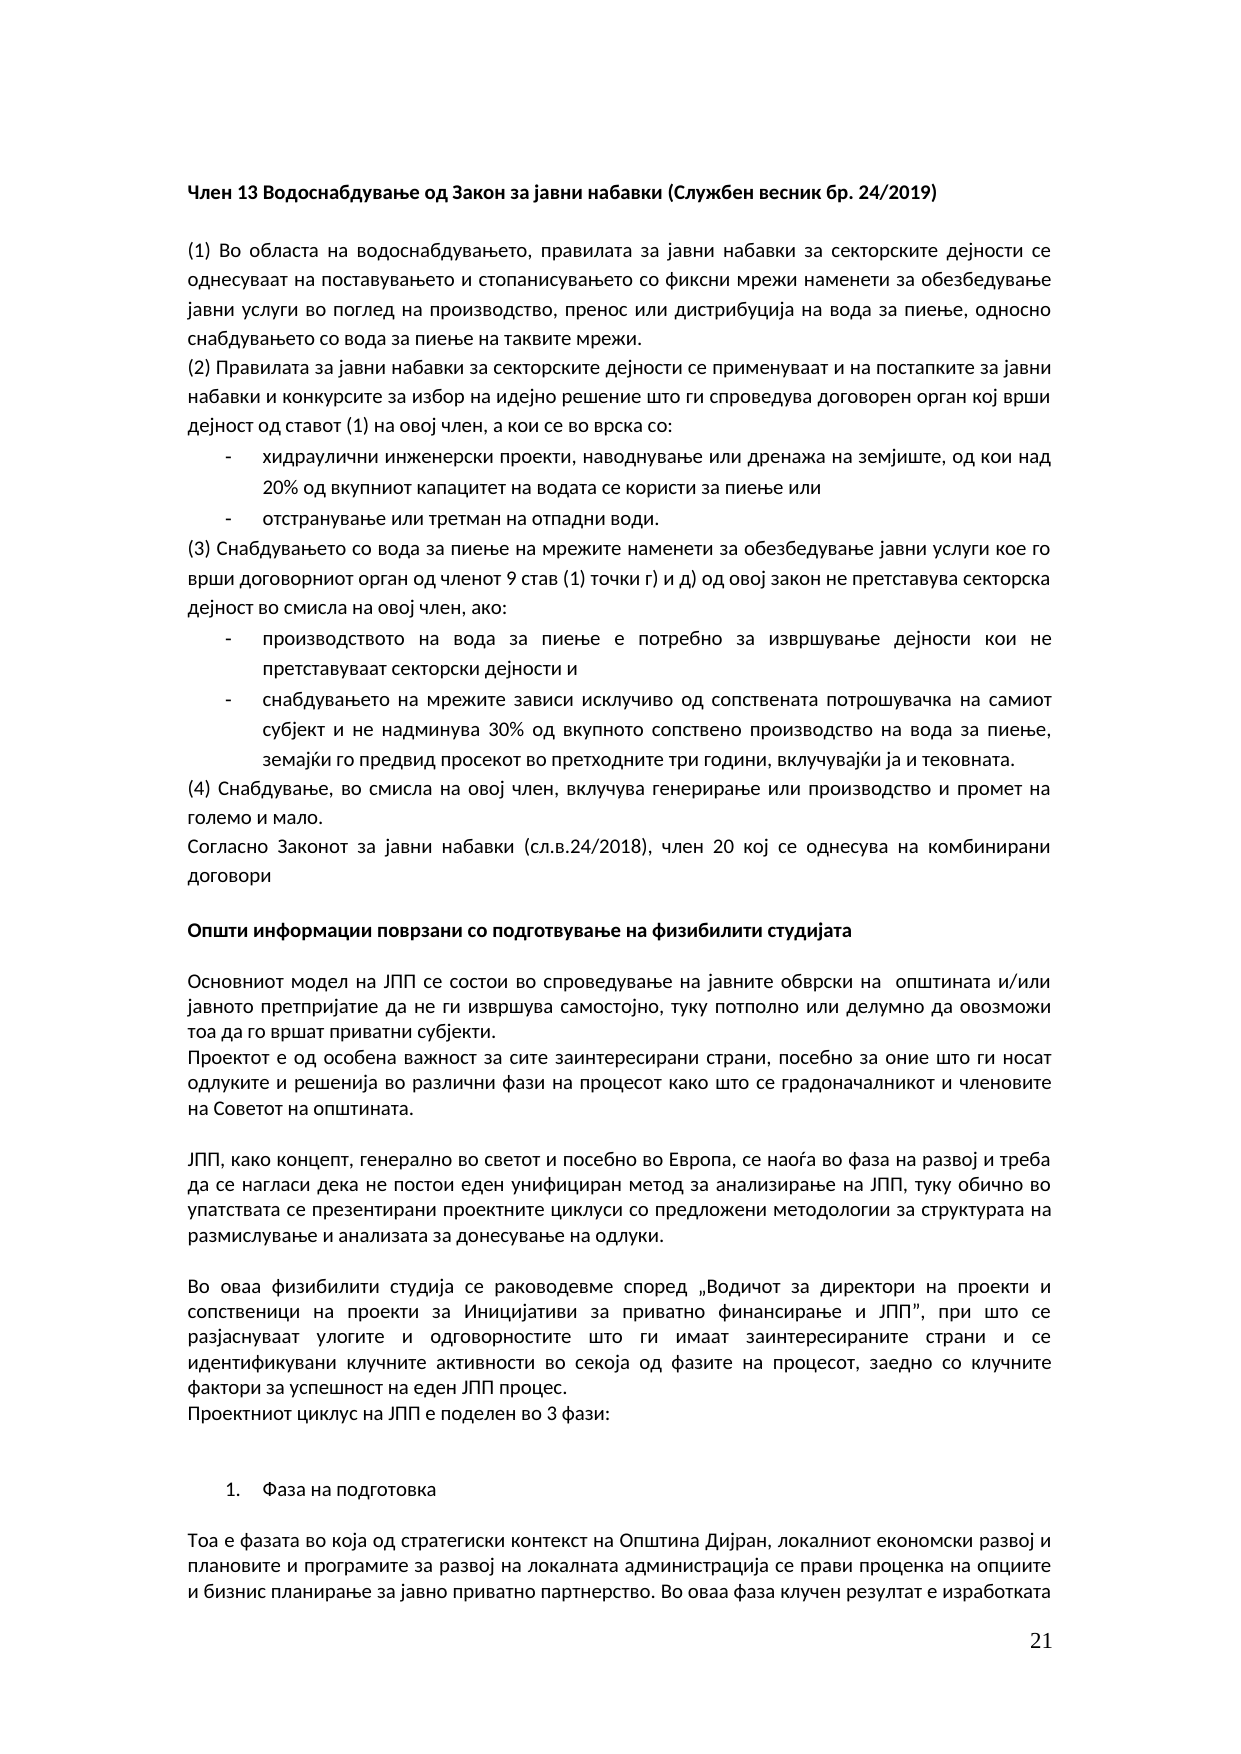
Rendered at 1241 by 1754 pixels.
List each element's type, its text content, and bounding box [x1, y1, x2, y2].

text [187, 1527, 1053, 1603]
list Фаза на подготовка [225, 1476, 1053, 1502]
text Основниот модел на ЈПП се состои во спроведување на јавните обврски на општината и/или јавното претпријатие да не ги извршува самостојно, туку потполно или делумно да овозможи тоа да го вршат приватни субјекти. [187, 968, 1053, 1044]
text ЈПП, како концепт, генерално во светот и посебно во Европа, се наоѓа во фаза на развој и треба да се нагласи дека не постои еден унифициран метод за анализирање на ЈПП, туку обично во упатствата се презентирани проектните циклуси со предложени методологии за структурата на размислување и анализата за донесување на одлуки. [187, 1146, 1053, 1247]
list производството на вода за пиење е потребно за извршување дејности кои не претставуваат секторски дејности и [225, 623, 1053, 681]
list хидраулични инженерски проекти, наводнување или дренажа на земјиште, од кои над 20% од вкупниот капацитет на водата се користи за пиење или [225, 442, 1053, 499]
text (2) Правилата за јавни набавки за секторските дејности се применуваат и на постапките за јавни набавки и конкурсите за избор на идејно решение што ги спроведува договорен орган кој врши дејност од ставот (1) на овој член, а кои се во врска со: [187, 354, 1053, 438]
text Член 13 Водоснабдување од Закон за јавни набавки (Службен весник бр. 24/2019) [187, 179, 1053, 204]
text (1) Во областа на водоснабдувањето, правилата за јавни набавки за секторските дејности се однесуваат на поставувањето и стопанисувањето со фиксни мрежи наменети за обезбедување јавни услуги во поглед на производство, пренос или дистрибуција на вода за пиење, односно снабдувањето со вода за пиење на таквите мрежи. [187, 208, 1053, 350]
text Во оваа физибилити студија се раководевме според „Водичот за директори на проекти и сопственици на проекти за Иницијативи за приватно финансирање и ЈПП”, при што се разјаснуваат улогите и одговорностите што ги имаат заинтересираните страни и се идентификувани клучните активности во секоја од фазите на процесот, заедно со клучните фактори за успешност на еден ЈПП процес. [187, 1273, 1053, 1400]
text Општи информации поврзани со подготвување на физибилити студијата [187, 917, 1053, 942]
list отстранување или третман на отпадни води. [225, 503, 1053, 531]
text (4) Снабдување, во смисла на овој член, вклучува генерирање или производство и промет на големо и мало. [187, 775, 1053, 829]
text (3) Снабдувањето со вода за пиење на мрежите наменети за обезбедување јавни услуги кое го врши договорниот орган од членот 9 став (1) точки г) и д) од овој закон не претставува секторска дејност во смисла на овој член, ако: [187, 536, 1053, 619]
list снабдувањето на мрежите зависи исклучиво од сопствената потрошувачка на самиот субјект и не надминува 30% од вкупното сопствено производство на вода за пиење, земајќи го предвид просекот во претходните три години, вклучувајќи ја и тековната. [225, 684, 1053, 771]
text Проектот е од особена важност за сите заинтересирани страни, посебно за оние што ги носат одлуките и решенија во различни фази на процесот како што се градоначалникот и членовите на Советот на општината. [187, 1044, 1053, 1120]
text Согласно Законот за јавни набавки (сл.в.24/2018), член 20 кој се однесува на комбинирани договори [187, 833, 1053, 888]
text Проектниот циклус на ЈПП е поделен во 3 фази: [187, 1400, 1053, 1425]
